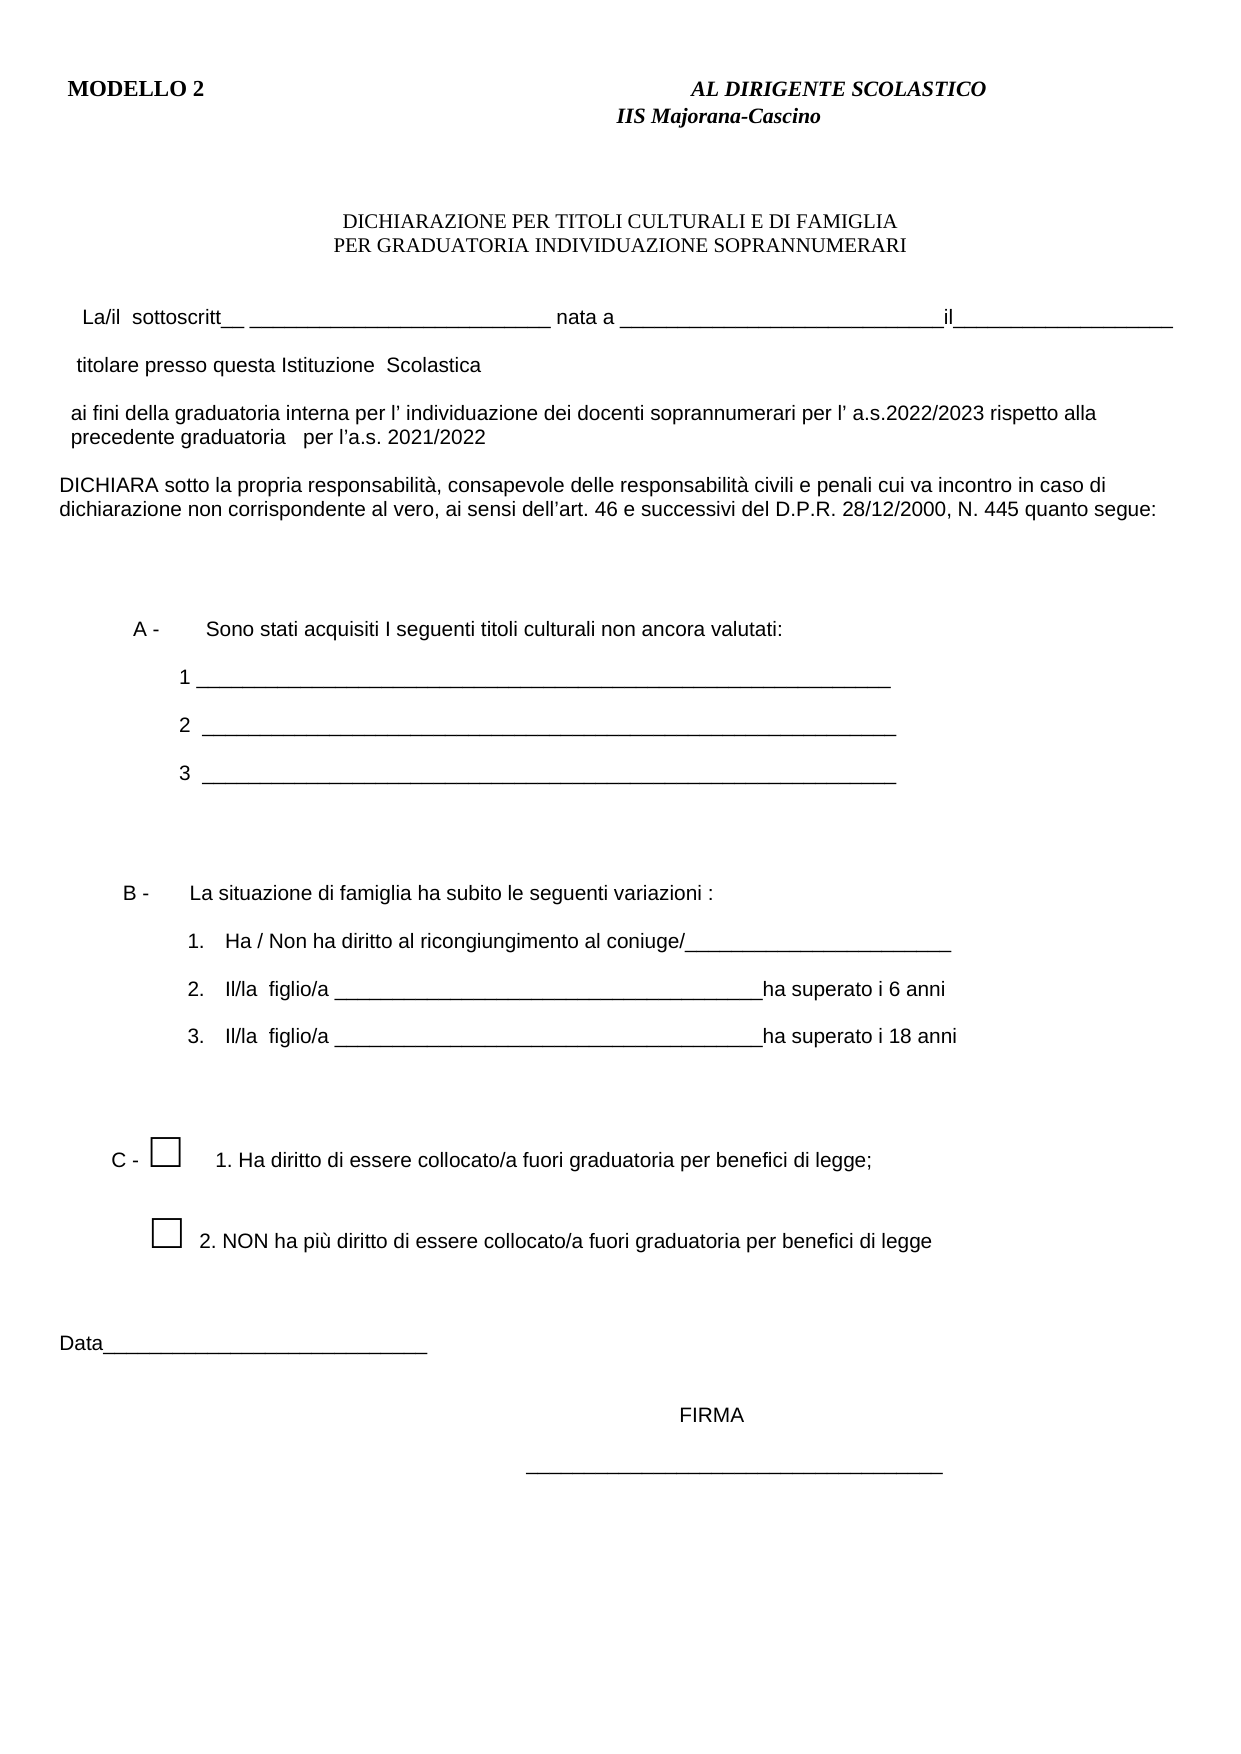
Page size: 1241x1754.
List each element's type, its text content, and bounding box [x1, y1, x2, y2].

text La/il sottoscritt__ __________________________ nata a ____________________________il___________________ [59, 305, 1181, 329]
text IIS Majorana-Cascino [146, 103, 1181, 128]
text ____________________________________ [59, 1451, 1181, 1475]
text MODELLO 2 AL DIRIGENTE SCOLASTICO [59, 75, 1181, 101]
text 2 ____________________________________________________________ [59, 713, 1181, 737]
text □ 2. NON ha più diritto di essere collocato/a fuori graduatoria per benefici di legge [59, 1202, 1181, 1259]
text titolare presso questa Istituzione Scolastica [59, 353, 1181, 377]
text A - Sono stati acquisiti I seguenti titoli culturali non ancora valutati: [59, 617, 1181, 641]
list Il/la figlio/a _____________________________________ha superato i 6 anni [187, 976, 1181, 1000]
list Ha / Non ha diritto al ricongiungimento al coniuge/_______________________ [187, 928, 1181, 952]
text FIRMA [502, 1403, 1181, 1427]
list Il/la figlio/a _____________________________________ha superato i 18 anni [187, 1024, 1181, 1048]
text C - □ 1. Ha diritto di essere collocato/a fuori graduatoria per benefici di legge; [59, 1120, 1181, 1178]
text 3 ____________________________________________________________ [59, 761, 1181, 785]
text PER GRADUATORIA INDIVIDUAZIONE SOPRANNUMERARI [59, 233, 1181, 257]
text precedente graduatoria per l’a.s. 2021/2022 [59, 425, 1181, 449]
text DICHIARA sotto la propria responsabilità, consapevole delle responsabilità civili e penali cui va incontro in caso di dichiarazione non corrispondente al vero, ai sensi dell’art. 46 e successivi del D.P.R. 28/12/2000, N. 445 quanto segue: [59, 473, 1181, 521]
text DICHIARAZIONE PER TITOLI CULTURALI E DI FAMIGLIA [59, 209, 1181, 233]
text B - La situazione di famiglia ha subito le seguenti variazioni : [59, 881, 1181, 904]
text ai fini della graduatoria interna per l’ individuazione dei docenti soprannumerari per l’ a.s.2022/2023 rispetto alla [59, 401, 1181, 425]
text 1 ____________________________________________________________ [59, 665, 1181, 689]
text Data____________________________ [59, 1331, 1181, 1355]
